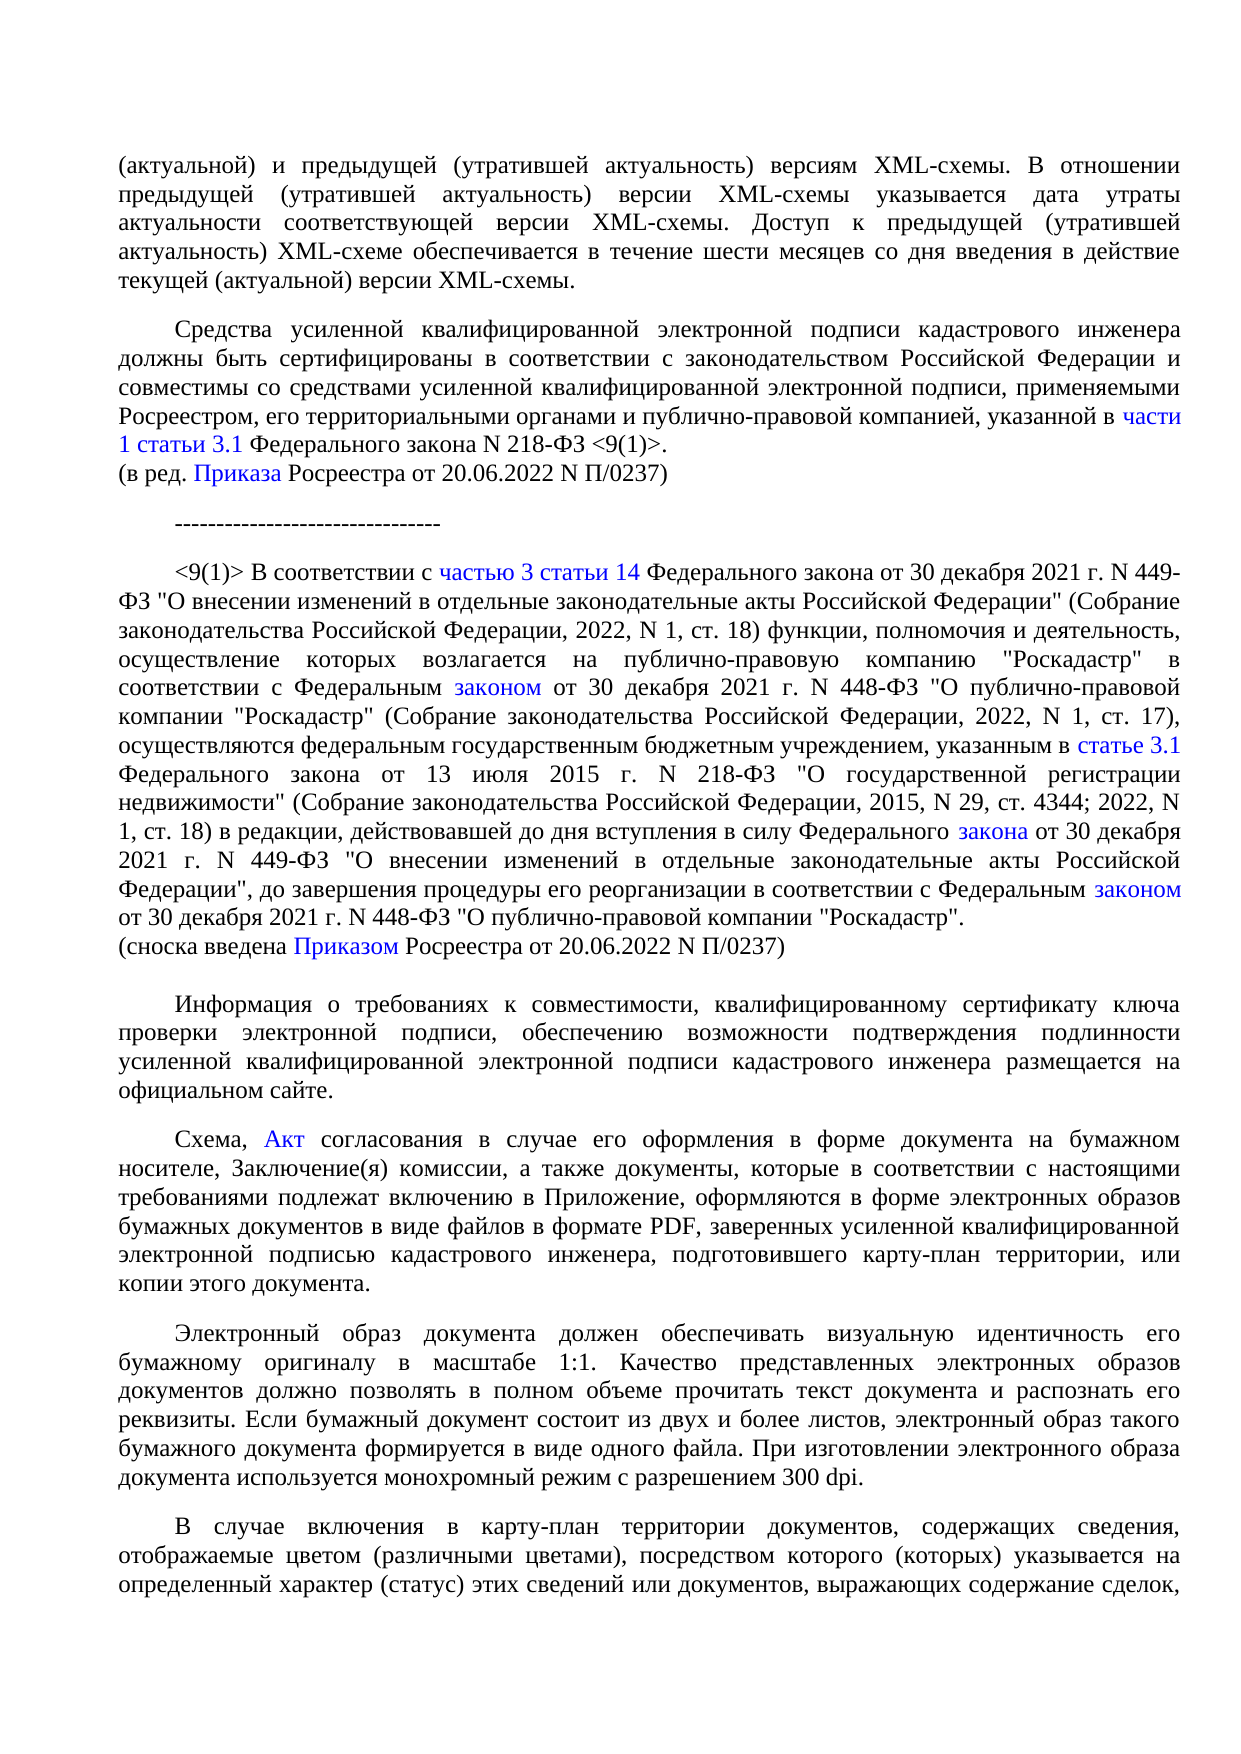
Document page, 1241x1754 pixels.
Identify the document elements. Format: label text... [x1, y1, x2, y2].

text (в ред. Приказа Росреестра от 20.06.2022 N П/0237) [118, 458, 1181, 487]
text Схема, Акт согласования в случае его оформления в форме документа на бумажном носителе, Заключение(я) комиссии, а также документы, которые в соответствии с настоящими требованиями подлежат включению в Приложение, оформляются в форме электронных образов бумажных документов в виде файлов в формате PDF, заверенных усиленной квалифицированной электронной подписью кадастрового инженера, подготовившего карту-план территории, или копии этого документа. [118, 1124, 1181, 1297]
text (сноска введена Приказом Росреестра от 20.06.2022 N П/0237) [118, 931, 1181, 960]
text <9(1)> В соответствии с частью 3 статьи 14 Федерального закона от 30 декабря 2021 г. N 449-ФЗ "О внесении изменений в отдельные законодательные акты Российской Федерации" (Собрание законодательства Российской Федерации, 2022, N 1, ст. 18) функции, полномочия и деятельность, осуществление которых возлагается на публично-правовую компанию "Роскадастр" в соответствии с Федеральным законом от 30 декабря 2021 г. N 448-ФЗ "О публично-правовой компании "Роскадастр" (Собрание законодательства Российской Федерации, 2022, N 1, ст. 17), осуществляются федеральным государственным бюджетным учреждением, указанным в статье 3.1 Федерального закона от 13 июля 2015 г. N 218-ФЗ "О государственной регистрации недвижимости" (Собрание законодательства Российской Федерации, 2015, N 29, ст. 4344; 2022, N 1, ст. 18) в редакции, действовавшей до дня вступления в силу Федерального закона от 30 декабря 2021 г. N 449-ФЗ "О внесении изменений в отдельные законодательные акты Российской Федерации", до завершения процедуры его реорганизации в соответствии с Федеральным законом от 30 декабря 2021 г. N 448-ФЗ "О публично-правовой компании "Роскадастр". [118, 557, 1181, 931]
text Средства усиленной квалифицированной электронной подписи кадастрового инженера должны быть сертифицированы в соответствии с законодательством Российской Федерации и совместимы со средствами усиленной квалифицированной электронной подписи, применяемыми Росреестром, его территориальными органами и публично-правовой компанией, указанной в части 1 статьи 3.1 Федерального закона N 218-ФЗ <9(1)>. [118, 314, 1181, 458]
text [118, 1511, 1181, 1597]
text -------------------------------- [118, 508, 1181, 537]
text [118, 150, 1181, 294]
text Информация о требованиях к совместимости, квалифицированному сертификату ключа проверки электронной подписи, обеспечению возможности подтверждения подлинности усиленной квалифицированной электронной подписи кадастрового инженера размещается на официальном сайте. [118, 989, 1181, 1104]
text Электронный образ документа должен обеспечивать визуальную идентичность его бумажному оригиналу в масштабе 1:1. Качество представленных электронных образов документов должно позволять в полном объеме прочитать текст документа и распознать его реквизиты. Если бумажный документ состоит из двух и более листов, электронный образ такого бумажного документа формируется в виде одного файла. При изготовлении электронного образа документа используется монохромный режим с разрешением 300 dpi. [118, 1318, 1181, 1490]
